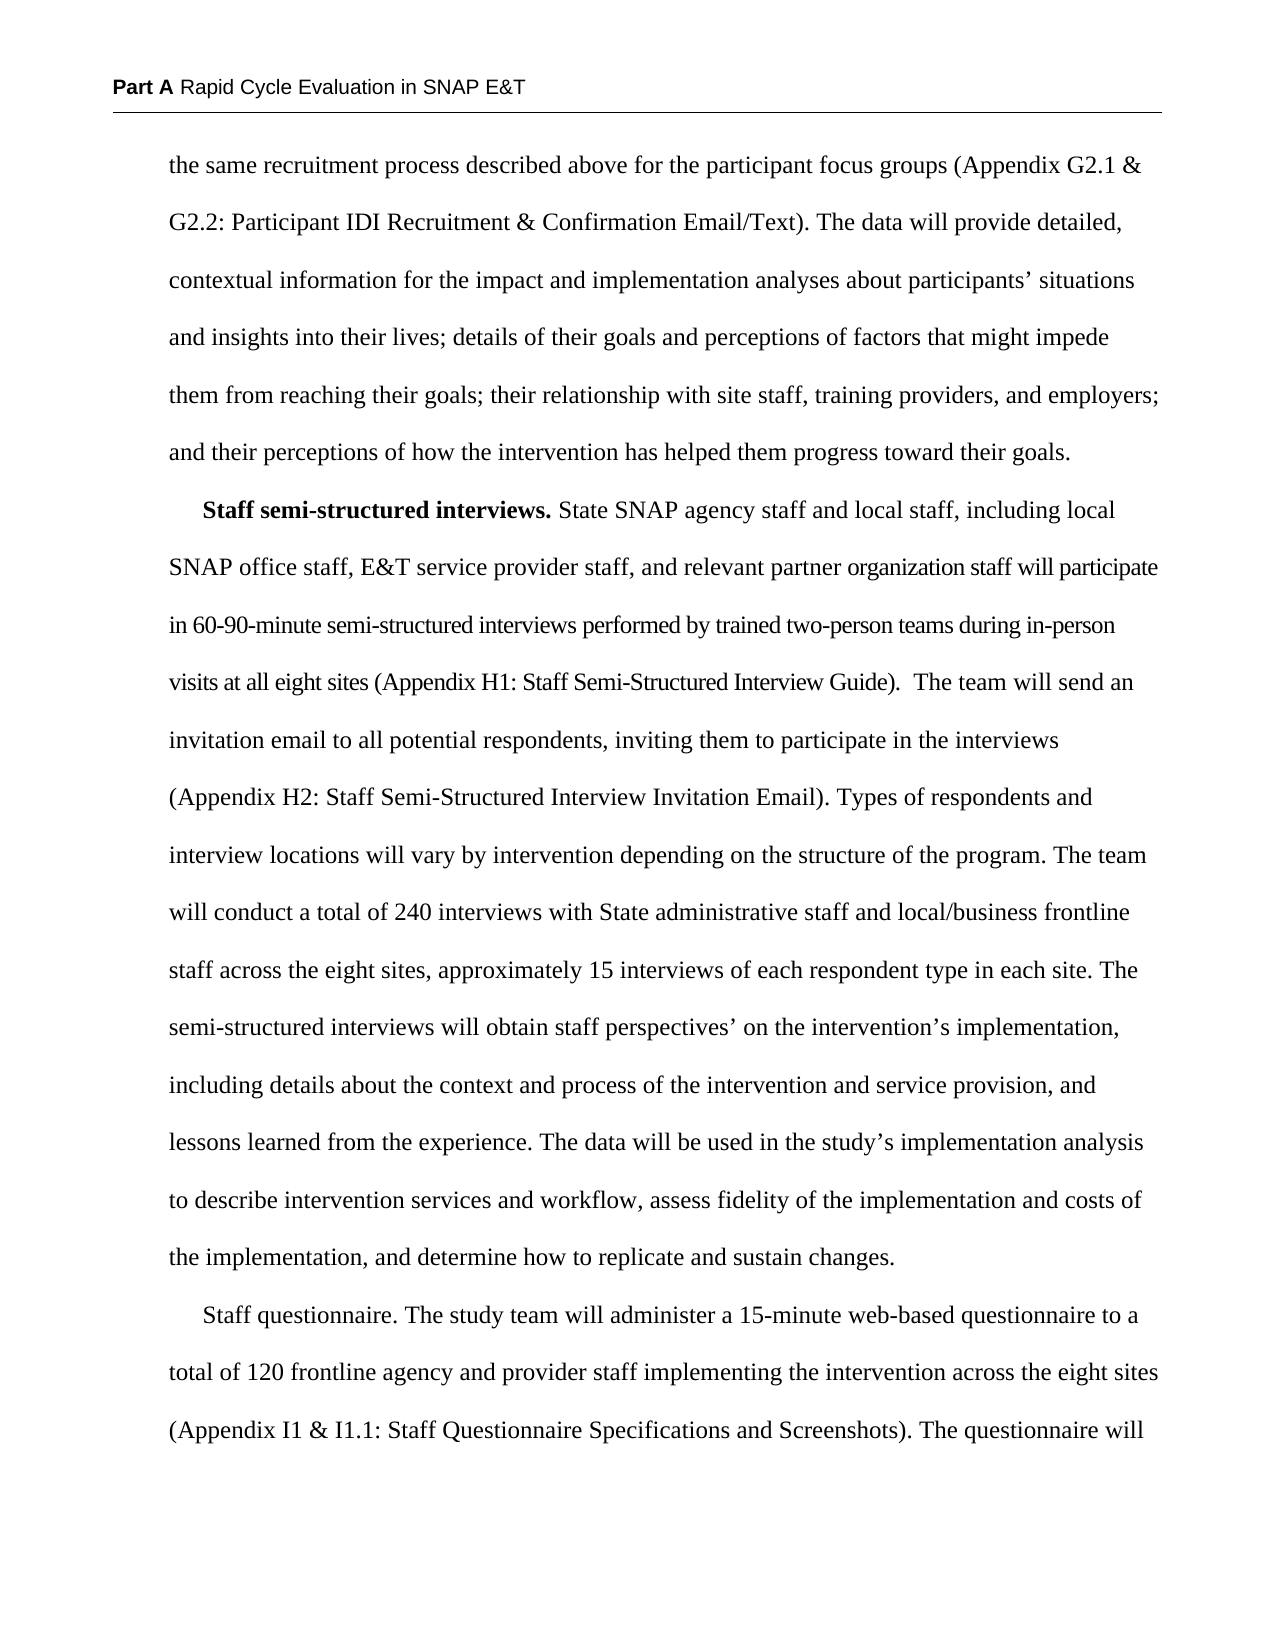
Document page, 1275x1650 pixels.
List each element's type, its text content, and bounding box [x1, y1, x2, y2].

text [169, 150, 1162, 466]
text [169, 1300, 1162, 1444]
text Staff semi-structured interviews. State SNAP agency staff and local staff, including local SNAP office staff, E&T service provider staff, and relevant partner organization staff will participate in 60-90-minute semi-structured interviews performed by trained two-person teams during in-person visits at all eight sites (Appendix H1: Staff Semi-Structured Interview Guide). The team will send an invitation email to all potential respondents, inviting them to participate in the interviews (Appendix H2: Staff Semi-Structured Interview Invitation Email). Types of respondents and interview locations will vary by intervention depending on the structure of the program. The team will conduct a total of 240 interviews with State administrative staff and local/business frontline staff across the eight sites, approximately 15 interviews of each respondent type in each site. The semi-structured interviews will obtain staff perspectives’ on the intervention’s implementation, including details about the context and process of the intervention and service provision, and lessons learned from the experience. The data will be used in the study’s implementation analysis to describe intervention services and workflow, assess fidelity of the implementation and costs of the implementation, and determine how to replicate and sustain changes. [169, 495, 1162, 1271]
